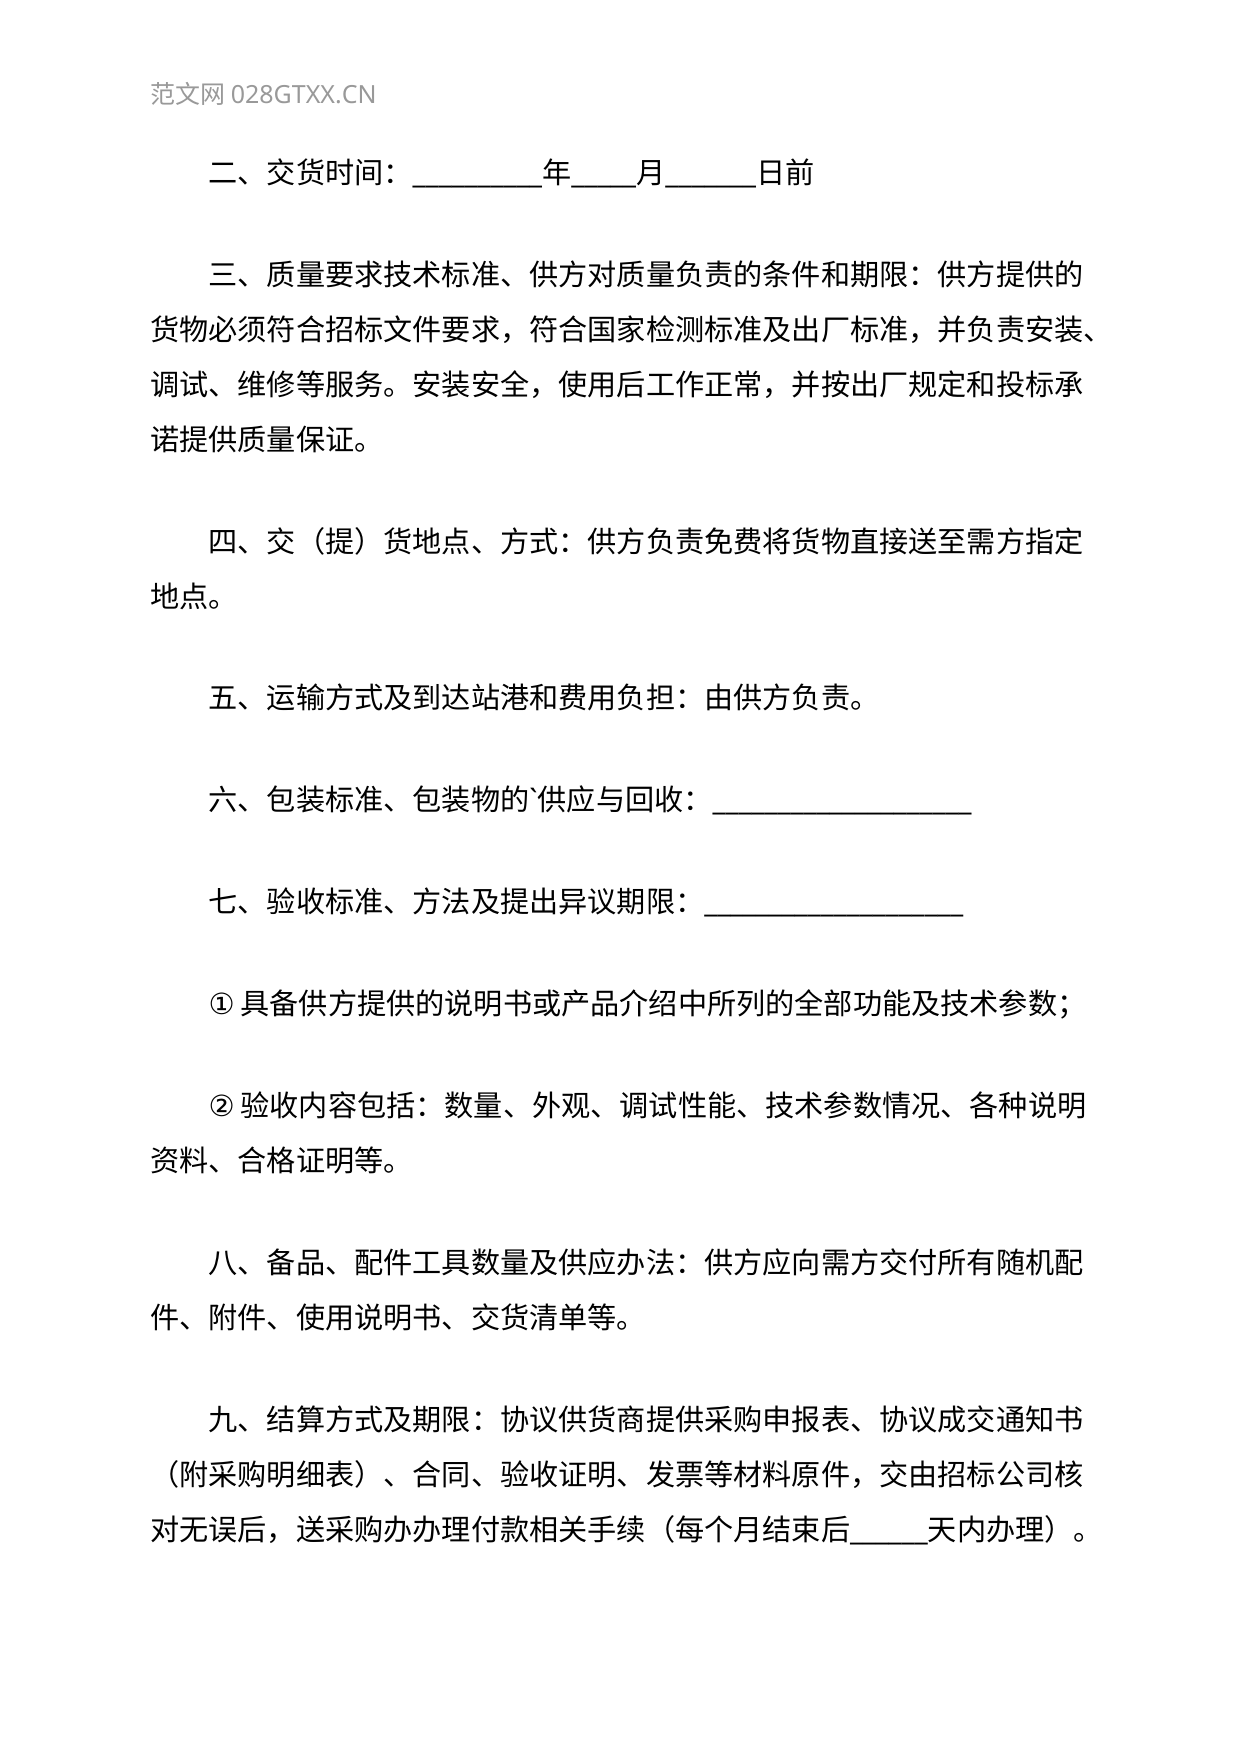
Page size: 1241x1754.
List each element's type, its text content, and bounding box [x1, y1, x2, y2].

text 五、运输方式及到达站港和费用负担：由供方负责。 [150, 675, 1090, 717]
text 四、交（提）货地点、方式：供方负责免费将货物直接送至需方指定地点。 [150, 518, 1090, 616]
text ①具备供方提供的说明书或产品介绍中所列的全部功能及技术参数； [150, 981, 1090, 1023]
text 二、交货时间：__________年_____月_______日前 [150, 150, 1090, 192]
text 三、质量要求技术标准、供方对质量负责的条件和期限：供方提供的货物必须符合招标文件要求，符合国家检测标准及出厂标准，并负责安装、调试、维修等服务。安装安全，使用后工作正常，并按出厂规定和投标承诺提供质量保证。 [150, 252, 1090, 459]
text 九、结算方式及期限：协议供货商提供采购申报表、协议成交通知书（附采购明细表）、合同、验收证明、发票等材料原件，交由招标公司核对无误后，送采购办办理付款相关手续（每个月结束后______天内办理）。 [150, 1396, 1090, 1548]
text ②验收内容包括：数量、外观、调试性能、技术参数情况、各种说明资料、合格证明等。 [150, 1083, 1090, 1180]
text 八、备品、配件工具数量及供应办法：供方应向需方交付所有随机配件、附件、使用说明书、交货清单等。 [150, 1239, 1090, 1337]
text 七、验收标准、方法及提出异议期限：____________________ [150, 879, 1090, 921]
text 六、包装标准、包装物的`供应与回收：____________________ [150, 777, 1090, 819]
